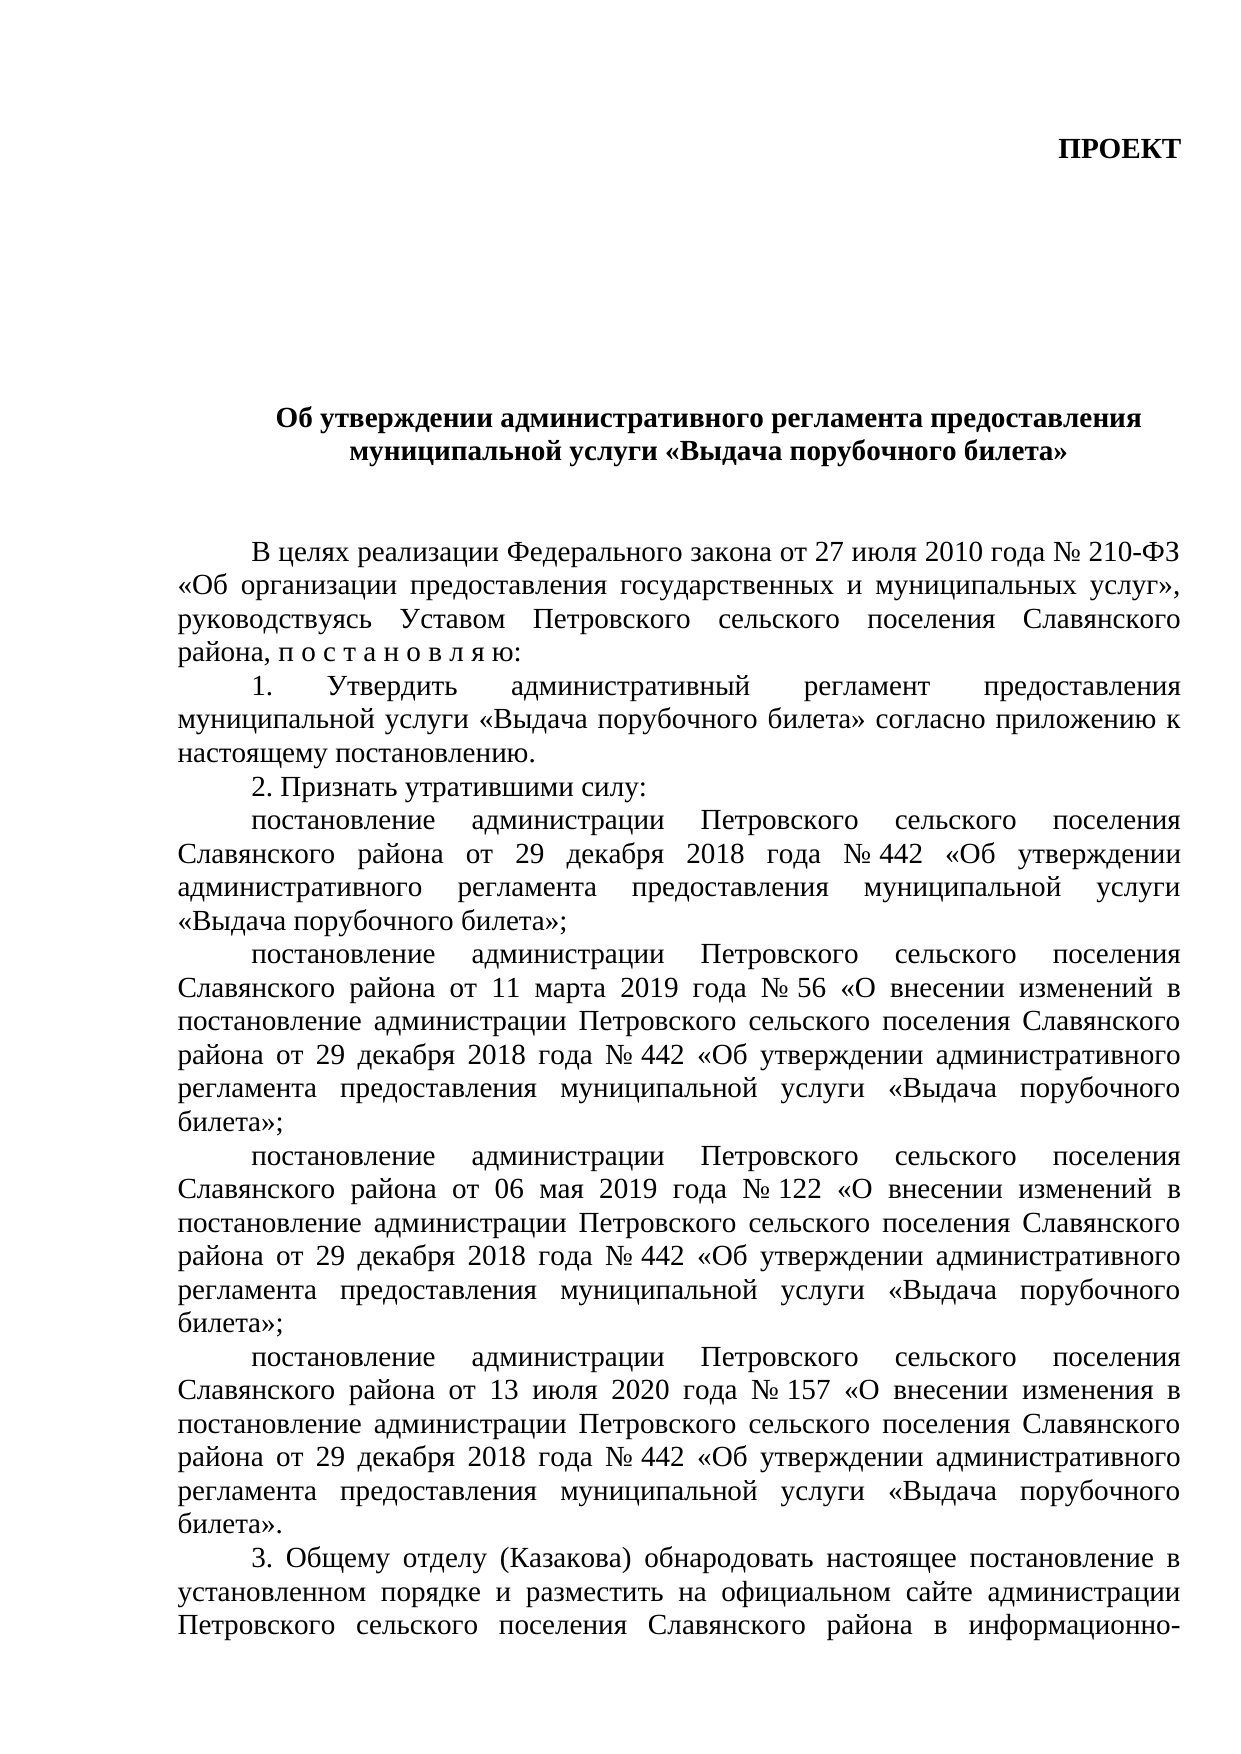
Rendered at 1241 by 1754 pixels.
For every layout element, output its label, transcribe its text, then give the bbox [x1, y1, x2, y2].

text Об утверждении административного регламента предоставления муниципальной услуги «Выдача порубочного билета» [236, 400, 1181, 467]
text В целях реализации Федерального закона от 27 июля 2010 года № 210-ФЗ «Об организации предоставления государственных и муниципальных услуг», руководствуясь Уставом Петровского сельского поселения Славянского района, п о с т а н о в л я ю: [177, 534, 1181, 668]
text постановление администрации Петровского сельского поселения Славянского района от 11 марта 2019 года № 56 «О внесении изменений в постановление администрации Петровского сельского поселения Славянского района от 29 декабря 2018 года № 442 «Об утверждении административного регламента предоставления муниципальной услуги «Выдача порубочного билета»; [177, 936, 1181, 1138]
text 1. Утвердить административный регламент предоставления муниципальной услуги «Выдача порубочного билета» согласно приложению к настоящему постановлению. [177, 668, 1181, 769]
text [177, 1540, 1181, 1641]
text 2. Признать утратившими силу: [177, 769, 1181, 802]
text постановление администрации Петровского сельского поселения Славянского района от 06 мая 2019 года № 122 «О внесении изменений в постановление администрации Петровского сельского поселения Славянского района от 29 декабря 2018 года № 442 «Об утверждении административного регламента предоставления муниципальной услуги «Выдача порубочного билета»; [177, 1138, 1181, 1339]
text ПРОЕКТ [177, 131, 1181, 165]
text постановление администрации Петровского сельского поселения Славянского района от 13 июля 2020 года № 157 «О внесении изменения в постановление администрации Петровского сельского поселения Славянского района от 29 декабря 2018 года № 442 «Об утверждении административного регламента предоставления муниципальной услуги «Выдача порубочного билета». [177, 1339, 1181, 1540]
text постановление администрации Петровского сельского поселения Славянского района от 29 декабря 2018 года № 442 «Об утверждении административного регламента предоставления муниципальной услуги «Выдача порубочного билета»; [177, 802, 1181, 936]
